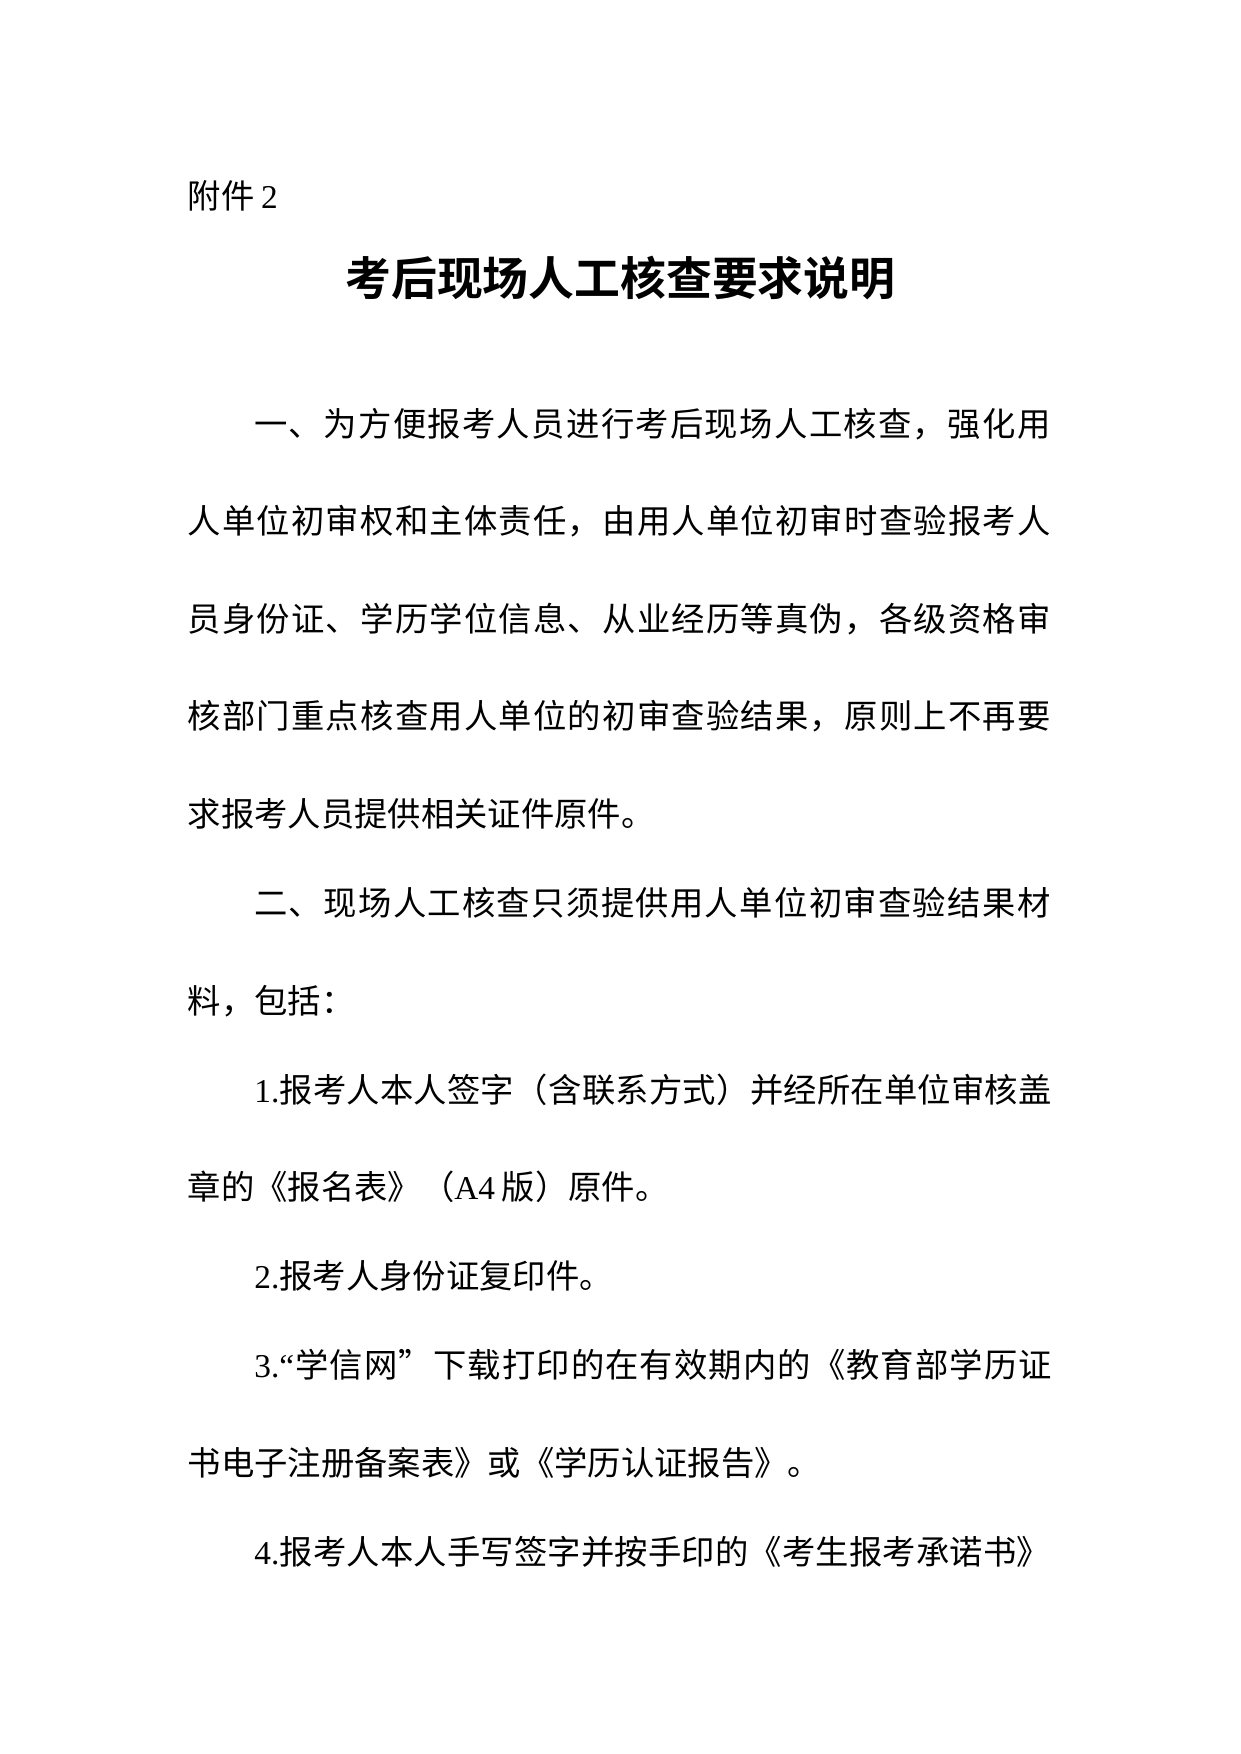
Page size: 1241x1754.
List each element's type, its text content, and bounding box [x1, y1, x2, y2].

text 附件2 [187, 162, 1053, 227]
text 1.报考人本人签字（含联系方式）并经所在单位审核盖章的《报名表》（A4版）原件。 [187, 1055, 1053, 1218]
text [187, 1517, 1053, 1582]
text 一、为方便报考人员进行考后现场人工核查，强化用人单位初审权和主体责任，由用人单位初审时查验报考人员身份证、学历学位信息、从业经历等真伪，各级资格审核部门重点核查用人单位的初审查验结果，原则上不再要求报考人员提供相关证件原件。 [187, 389, 1053, 844]
text 2.报考人身份证复印件。 [187, 1242, 1053, 1307]
text 3.“学信网”下载打印的在有效期内的《教育部学历证书电子注册备案表》或《学历认证报告》。 [187, 1331, 1053, 1493]
text 二、现场人工核查只须提供用人单位初审查验结果材料，包括： [187, 868, 1053, 1031]
text 考后现场人工核查要求说明 [187, 227, 1053, 324]
